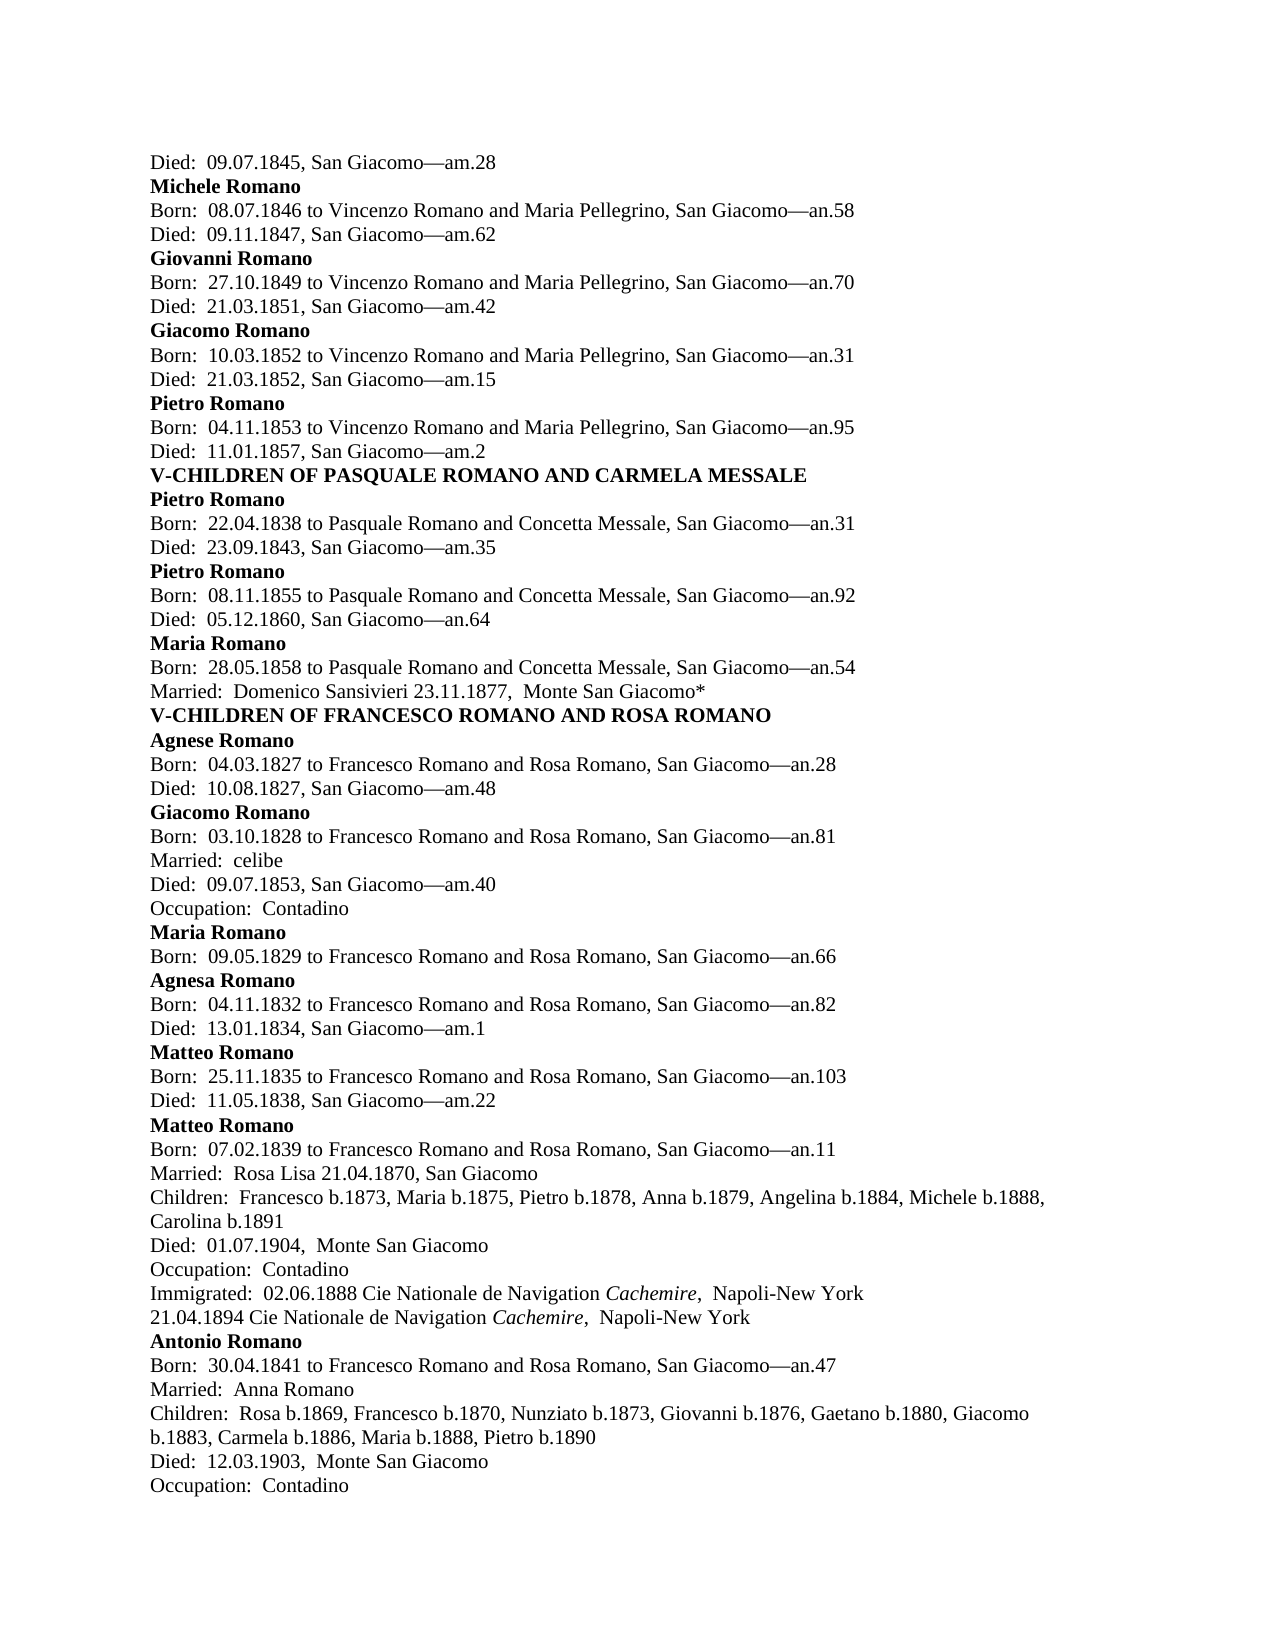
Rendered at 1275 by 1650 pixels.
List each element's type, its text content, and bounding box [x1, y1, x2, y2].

text Born: 04.11.1853 to Vincenzo Romano and Maria Pellegrino, San Giacomo—an.95 [150, 415, 1125, 439]
text Pietro Romano [150, 487, 1125, 511]
text Born: 08.11.1855 to Pasquale Romano and Concetta Messale, San Giacomo—an.92 [150, 583, 1125, 607]
text Died: 09.07.1853, San Giacomo—am.40 [150, 872, 1125, 896]
text Married: Anna Romano [150, 1377, 1125, 1401]
text Matteo Romano [150, 1040, 1125, 1064]
text Maria Romano [150, 920, 1125, 944]
text Pietro Romano [150, 559, 1125, 583]
text Born: 30.04.1841 to Francesco Romano and Rosa Romano, San Giacomo—an.47 [150, 1353, 1125, 1377]
text b.1891 [150, 1209, 1125, 1233]
text V-CHILDREN OF FRANCESCO ROMANO AND ROSA ROMANO [150, 703, 1125, 727]
text Born: 09.05.1829 to Francesco Romano and Rosa Romano, San Giacomo—an.66 [150, 944, 1125, 968]
text Died: 21.03.1851, San Giacomo—am.42 [150, 294, 1125, 318]
text Matteo Romano [150, 1112, 1125, 1137]
text Died: 12.03.1903, Monte San Giacomo [150, 1449, 1125, 1473]
text Antonio Romano [150, 1329, 1125, 1353]
text Married: Rosa Lisa 21.04.1870, San Giacomo [150, 1161, 1125, 1185]
text Died: 09.07.1845, San Giacomo—am.28 [150, 150, 1125, 174]
text Born: 07.02.1839 to Francesco Romano and Rosa Romano, San Giacomo—an.11 [150, 1137, 1125, 1161]
text Died: 09.11.1847, San Giacomo—am.62 [150, 222, 1125, 246]
text Immigrated: 02.06.1888 Cie Nationale de Navigation Cachemire, Napoli-New York [150, 1281, 1125, 1305]
text Born: 25.11.1835 to Francesco Romano and Rosa Romano, San Giacomo—an.103 [150, 1064, 1125, 1088]
text Died: 11.05.1838, San Giacomo—am.22 [150, 1088, 1125, 1112]
text Died: 01.07.1904, Monte San Giacomo [150, 1233, 1125, 1257]
text Born: 03.10.1828 to Francesco Romano and Rosa Romano, San Giacomo—an.81 [150, 824, 1125, 848]
text Died: 23.09.1843, San Giacomo—am.35 [150, 535, 1125, 559]
text Michele Romano [150, 174, 1125, 198]
text Children: Francesco b.1873, Maria b.1875, Pietro b.1878, Anna b.1879, Angelina b.1884, Michele b.1888, [150, 1185, 1125, 1209]
text Born: 04.11.1832 to Francesco Romano and Rosa Romano, San Giacomo—an.82 [150, 992, 1125, 1016]
text Died: 11.01.1857, San Giacomo—am.2 [150, 439, 1125, 463]
text Occupation: Contadino [150, 896, 1125, 920]
text Giacomo Romano [150, 318, 1125, 342]
text Died: 05.12.1860, San Giacomo—an.64 [150, 607, 1125, 631]
text Children: b.1869, Francesco b.1870, Nunziato b.1873, Giovanni b.1876, Gaetano b.1880, Giacomo [150, 1401, 1125, 1425]
text Giovanni Romano [150, 246, 1125, 270]
text Died: 21.03.1852, San Giacomo—am.15 [150, 367, 1125, 391]
text Maria Romano [150, 631, 1125, 655]
text Giacomo Romano [150, 800, 1125, 824]
text Born: 08.07.1846 to Vincenzo Romano and Maria Pellegrino, San Giacomo—an.58 [150, 198, 1125, 222]
text Born: 10.03.1852 to Vincenzo Romano and Maria Pellegrino, San Giacomo—an.31 [150, 342, 1125, 367]
text Married: Domenico Sansivieri 23.11.1877, Monte San Giacomo* [150, 679, 1125, 703]
text Born: 28.05.1858 to Pasquale Romano and Concetta Messale, San Giacomo—an.54 [150, 655, 1125, 679]
text Occupation: Contadino [150, 1473, 1125, 1497]
text Agnese Romano [150, 727, 1125, 752]
text Born: 22.04.1838 to Pasquale Romano and Concetta Messale, San Giacomo—an.31 [150, 511, 1125, 535]
text Occupation: Contadino [150, 1257, 1125, 1281]
text Died: 10.08.1827, San Giacomo—am.48 [150, 776, 1125, 800]
text Born: 27.10.1849 to Vincenzo Romano and Maria Pellegrino, San Giacomo—an.70 [150, 270, 1125, 294]
text V-CHILDREN OF PASQUALE ROMANO AND CARMELA MESSALE [150, 463, 1125, 487]
text b.1883, Carmela b.1886, Maria b.1888, Pietro b.1890 [150, 1425, 1125, 1449]
text 21.04.1894 Cie Nationale de Navigation Cachemire, Napoli-New York [150, 1305, 1125, 1329]
text Died: 13.01.1834, San Giacomo—am.1 [150, 1016, 1125, 1040]
text Born: 04.03.1827 to Francesco Romano and Rosa Romano, San Giacomo—an.28 [150, 752, 1125, 776]
text Married: celibe [150, 848, 1125, 872]
text Agnesa Romano [150, 968, 1125, 992]
text Pietro Romano [150, 391, 1125, 415]
